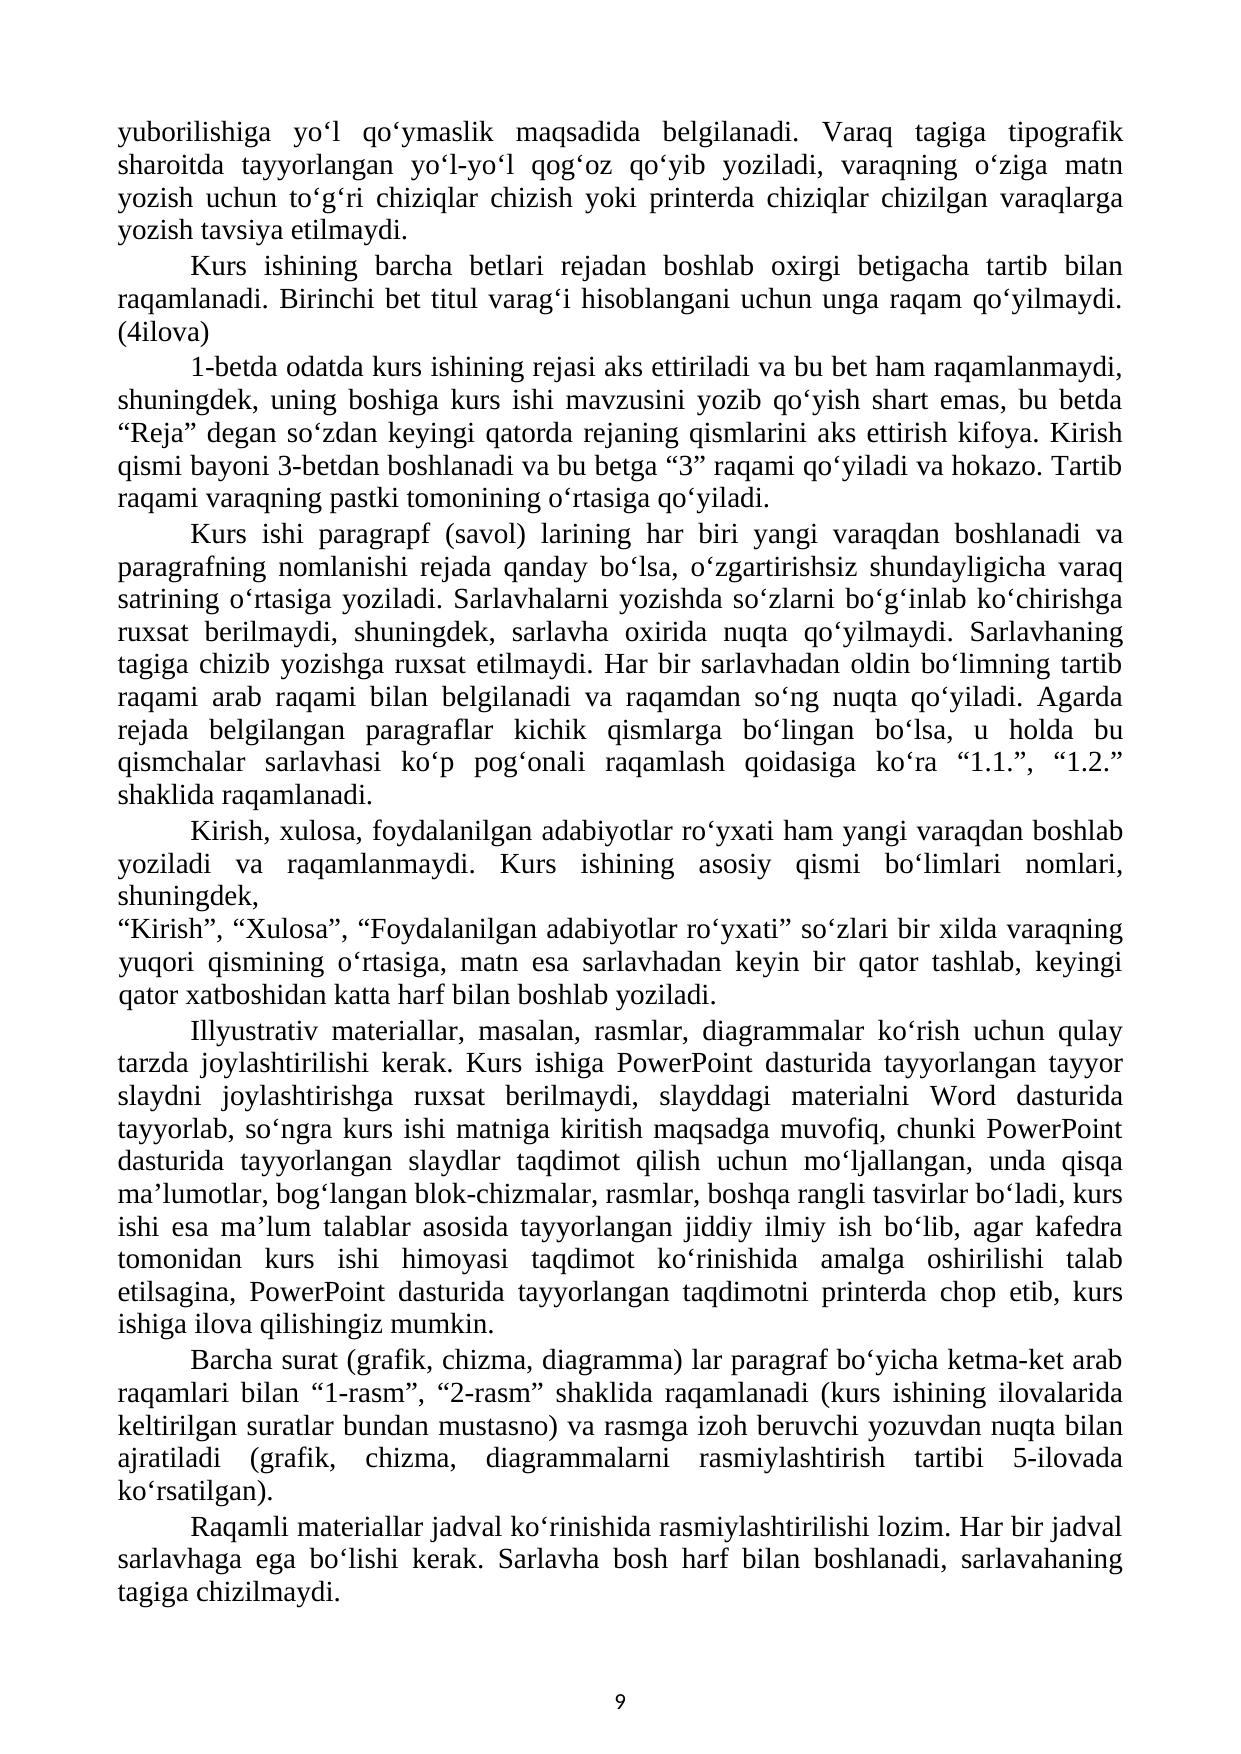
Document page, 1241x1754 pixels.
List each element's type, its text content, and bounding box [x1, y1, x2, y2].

text Illyustrativ materiallar, masalan, rasmlar, diagrammalar ko‘rish uchun qulay tarzda joylashtirilishi kerak. Kurs ishiga PowerPoint dasturida tayyorlangan tayyor slaydni joylashtirishga ruxsat berilmaydi, slayddagi materialni Word dasturida tayyorlab, so‘ngra kurs ishi matniga kiritish maqsadga muvofiq, chunki PowerPoint dasturida tayyorlangan slaydlar taqdimot qilish uchun mo‘ljallangan, unda qisqa ma’lumotlar, bog‘langan blok-chizmalar, rasmlar, boshqa rangli tasvirlar bo‘ladi, kurs ishi esa ma’lum talablar asosida tayyorlangan jiddiy ilmiy ish bo‘lib, agar kafedra tomonidan kurs ishi himoyasi taqdimot ko‘rinishida amalga oshirilishi talab etilsagina, PowerPoint dasturida tayyorlangan taqdimotni printerda chop etib, kurs ishiga ilova qilishingiz mumkin. [117, 1014, 1124, 1340]
text Kirish, xulosa, foydalanilgan adabiyotlar ro‘yxati ham yangi varaqdan boshlab yoziladi va raqamlanmaydi. Kurs ishining asosiy qismi bo‘limlari nomlari, shuningdek, [117, 814, 1124, 912]
text “Kirish”, “Xulosa”, “Foydalanilgan adabiyotlar ro‘yxati” so‘zlari bir xilda varaqning yuqori qismining o‘rtasiga, matn esa sarlavhadan keyin bir qator tashlab, keyingi qator xatboshidan katta harf bilan boshlab yoziladi. [117, 913, 1124, 1011]
text 1-betda odatda kurs ishining rejasi aks ettiriladi va bu bet ham raqamlanmaydi, shuningdek, uning boshiga kurs ishi mavzusini yozib qo‘yish shart emas, bu betda “Reja” degan so‘zdan keyingi qatorda rejaning qismlarini aks ettirish kifoya. Kirish qismi bayoni 3-betdan boshlanadi va bu betga “3” raqami qo‘yiladi va hokazo. Tartib raqami varaqning pastki tomonining o‘rtasiga qo‘yiladi. [117, 351, 1124, 514]
text Kurs ishi paragrapf (savol) larining har biri yangi varaqdan boshlanadi va paragrafning nomlanishi rejada qanday bo‘lsa, o‘zgartirishsiz shundayligicha varaq satrining o‘rtasiga yoziladi. Sarlavhalarni yozishda so‘zlarni bo‘g‘inlab ko‘chirishga ruxsat berilmaydi, shuningdek, sarlavha oxirida nuqta qo‘yilmaydi. Sarlavhaning tagiga chizib yozishga ruxsat etilmaydi. Har bir sarlavhadan oldin bo‘limning tartib raqami arab raqami bilan belgilanadi va raqamdan so‘ng nuqta qo‘yiladi. Agarda rejada belgilangan paragraflar kichik qismlarga bo‘lingan bo‘lsa, u holda bu qismchalar sarlavhasi ko‘p pog‘onali raqamlash qoidasiga ko‘ra “1.1.”, “1.2.” shaklida raqamlanadi. [117, 517, 1124, 811]
text Barcha surat (grafik, chizma, diagramma) lar paragraf bo‘yicha ketma-ket arab raqamlari bilan “1-rasm”, “2-rasm” shaklida raqamlanadi (kurs ishining ilovalarida keltirilgan suratlar bundan mustasno) va rasmga izoh beruvchi yozuvdan nuqta bilan ajratiladi (grafik, chizma, diagrammalarni rasmiylashtirish tartibi 5-ilovada ko‘rsatilgan). [117, 1343, 1124, 1506]
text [117, 116, 1124, 246]
text Kurs ishining barcha betlari rejadan boshlab oxirgi betigacha tartib bilan raqamlanadi. Birinchi bet titul varag‘i hisoblangani uchun unga raqam qo‘yilmaydi. (4ilova) [117, 249, 1124, 347]
text Raqamli materiallar jadval ko‘rinishida rasmiylashtirilishi lozim. Har bir jadval sarlavhaga ega bo‘lishi kerak. Sarlavha bosh harf bilan boshlanadi, sarlavahaning tagiga chizilmaydi. [117, 1510, 1124, 1608]
